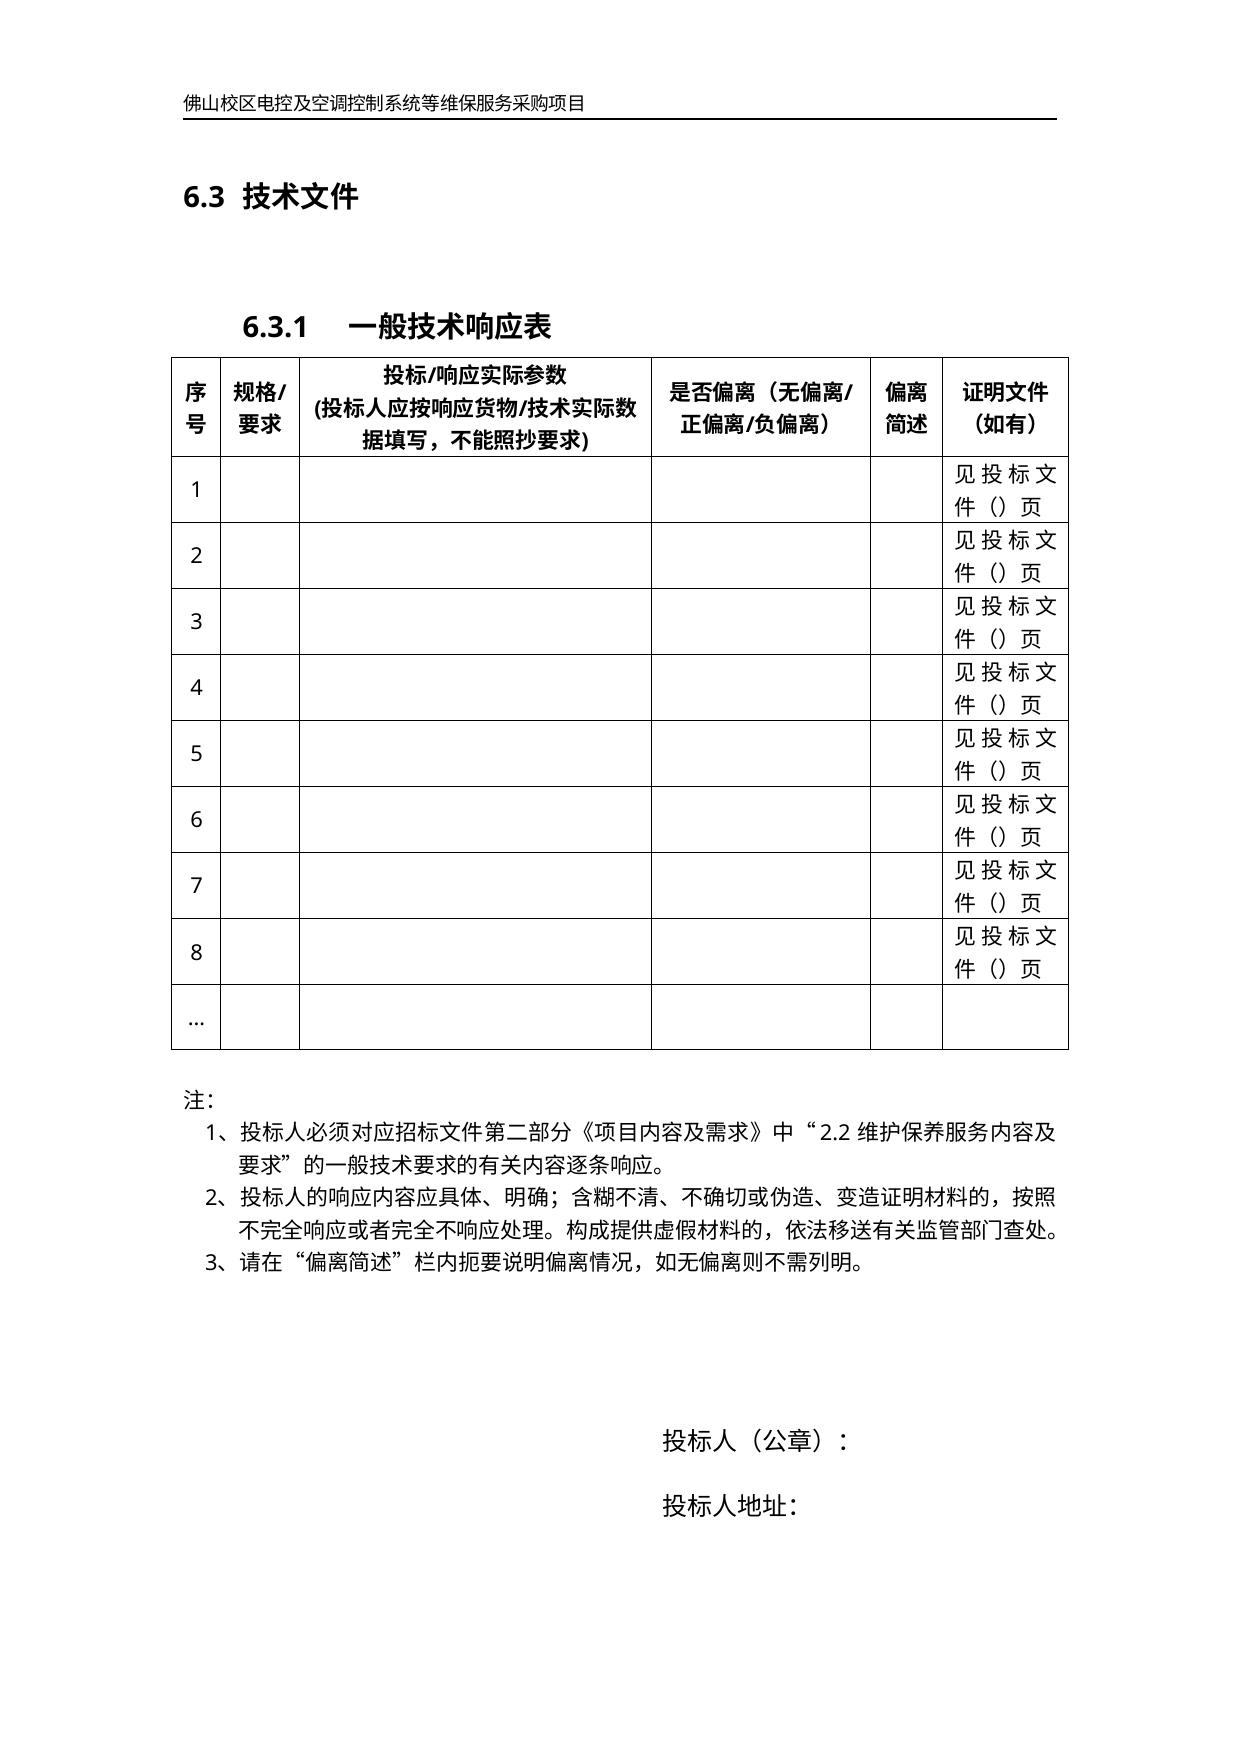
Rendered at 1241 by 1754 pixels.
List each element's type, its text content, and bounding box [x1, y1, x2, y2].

table_cell [871, 985, 942, 1049]
table_cell [221, 523, 299, 588]
table_cell [300, 787, 651, 852]
table_cell [221, 655, 299, 720]
table_cell [652, 853, 870, 918]
table_cell … [172, 985, 220, 1049]
table_cell 3 [172, 589, 220, 654]
table_cell [871, 589, 942, 654]
table_cell [221, 853, 299, 918]
table_cell 见投标文件（）页 [943, 589, 1068, 654]
table_cell [652, 523, 870, 588]
table_cell [300, 589, 651, 654]
table_cell 5 [172, 721, 220, 786]
table_cell [871, 919, 942, 984]
table_cell [300, 457, 651, 522]
table_cell [871, 523, 942, 588]
table_cell [871, 655, 942, 720]
text 2、投标人的响应内容应具体、明确；含糊不清、不确切或伪造、变造证明材料的，按照不完全响应或者完全不响应处理。构成提供虚假材料的，依法移送有关监管部门查处。 [205, 1180, 1057, 1245]
table_cell [221, 919, 299, 984]
table_cell 见投标文件（）页 [943, 721, 1068, 786]
table_cell 见投标文件（）页 [943, 787, 1068, 852]
table_cell 2 [172, 523, 220, 588]
table_cell [943, 985, 1068, 1049]
table_cell [871, 787, 942, 852]
table_header 规格/要求 [221, 358, 299, 456]
table_cell [300, 853, 651, 918]
table_cell [300, 919, 651, 984]
table_cell [871, 853, 942, 918]
table_cell 见投标文件（）页 [943, 523, 1068, 588]
table_cell [652, 919, 870, 984]
subtitle 技术文件 [183, 162, 1057, 227]
table_cell [871, 457, 942, 522]
table_cell [300, 721, 651, 786]
table_header 投标/响应实际参数 (投标人应按响应货物/技术实际数据填写，不能照抄要求) [300, 358, 651, 456]
table_header 偏离简述 [871, 358, 942, 456]
table_cell 7 [172, 853, 220, 918]
table_cell [300, 985, 651, 1049]
table_cell 见投标文件（）页 [943, 919, 1068, 984]
table_cell 4 [172, 655, 220, 720]
table_cell [300, 655, 651, 720]
table_header 序号 [172, 358, 220, 456]
table_header 证明文件（如有） [943, 358, 1068, 456]
text 注： [183, 1082, 1057, 1115]
table_cell 8 [172, 919, 220, 984]
table_cell [221, 589, 299, 654]
table_cell [652, 589, 870, 654]
text 投标人地址： [662, 1472, 1057, 1537]
table_cell [300, 523, 651, 588]
table_cell [221, 787, 299, 852]
table_cell 见投标文件（）页 [943, 853, 1068, 918]
table_header 是否偏离（无偏离/正偏离/负偏离） [652, 358, 870, 456]
table_cell [221, 721, 299, 786]
table_cell [871, 721, 942, 786]
table_cell [652, 721, 870, 786]
table_cell [652, 787, 870, 852]
table_cell 1 [172, 457, 220, 522]
text 3、请在“偏离简述”栏内扼要说明偏离情况，如无偏离则不需列明。 [205, 1245, 1057, 1277]
table_cell [652, 985, 870, 1049]
table_cell [652, 457, 870, 522]
text 1、投标人必须对应招标文件第二部分《项目内容及需求》中“2.2 维护保养服务内容及要求”的一般技术要求的有关内容逐条响应。 [205, 1115, 1057, 1180]
text 投标人（公章）： [662, 1407, 1057, 1472]
table_cell [221, 985, 299, 1049]
table_cell [221, 457, 299, 522]
list 一般技术响应表 [242, 292, 1057, 357]
table_cell [652, 655, 870, 720]
table_cell 见投标文件（）页 [943, 655, 1068, 720]
table_cell 6 [172, 787, 220, 852]
table_cell 见投标文件（）页 [943, 457, 1068, 522]
